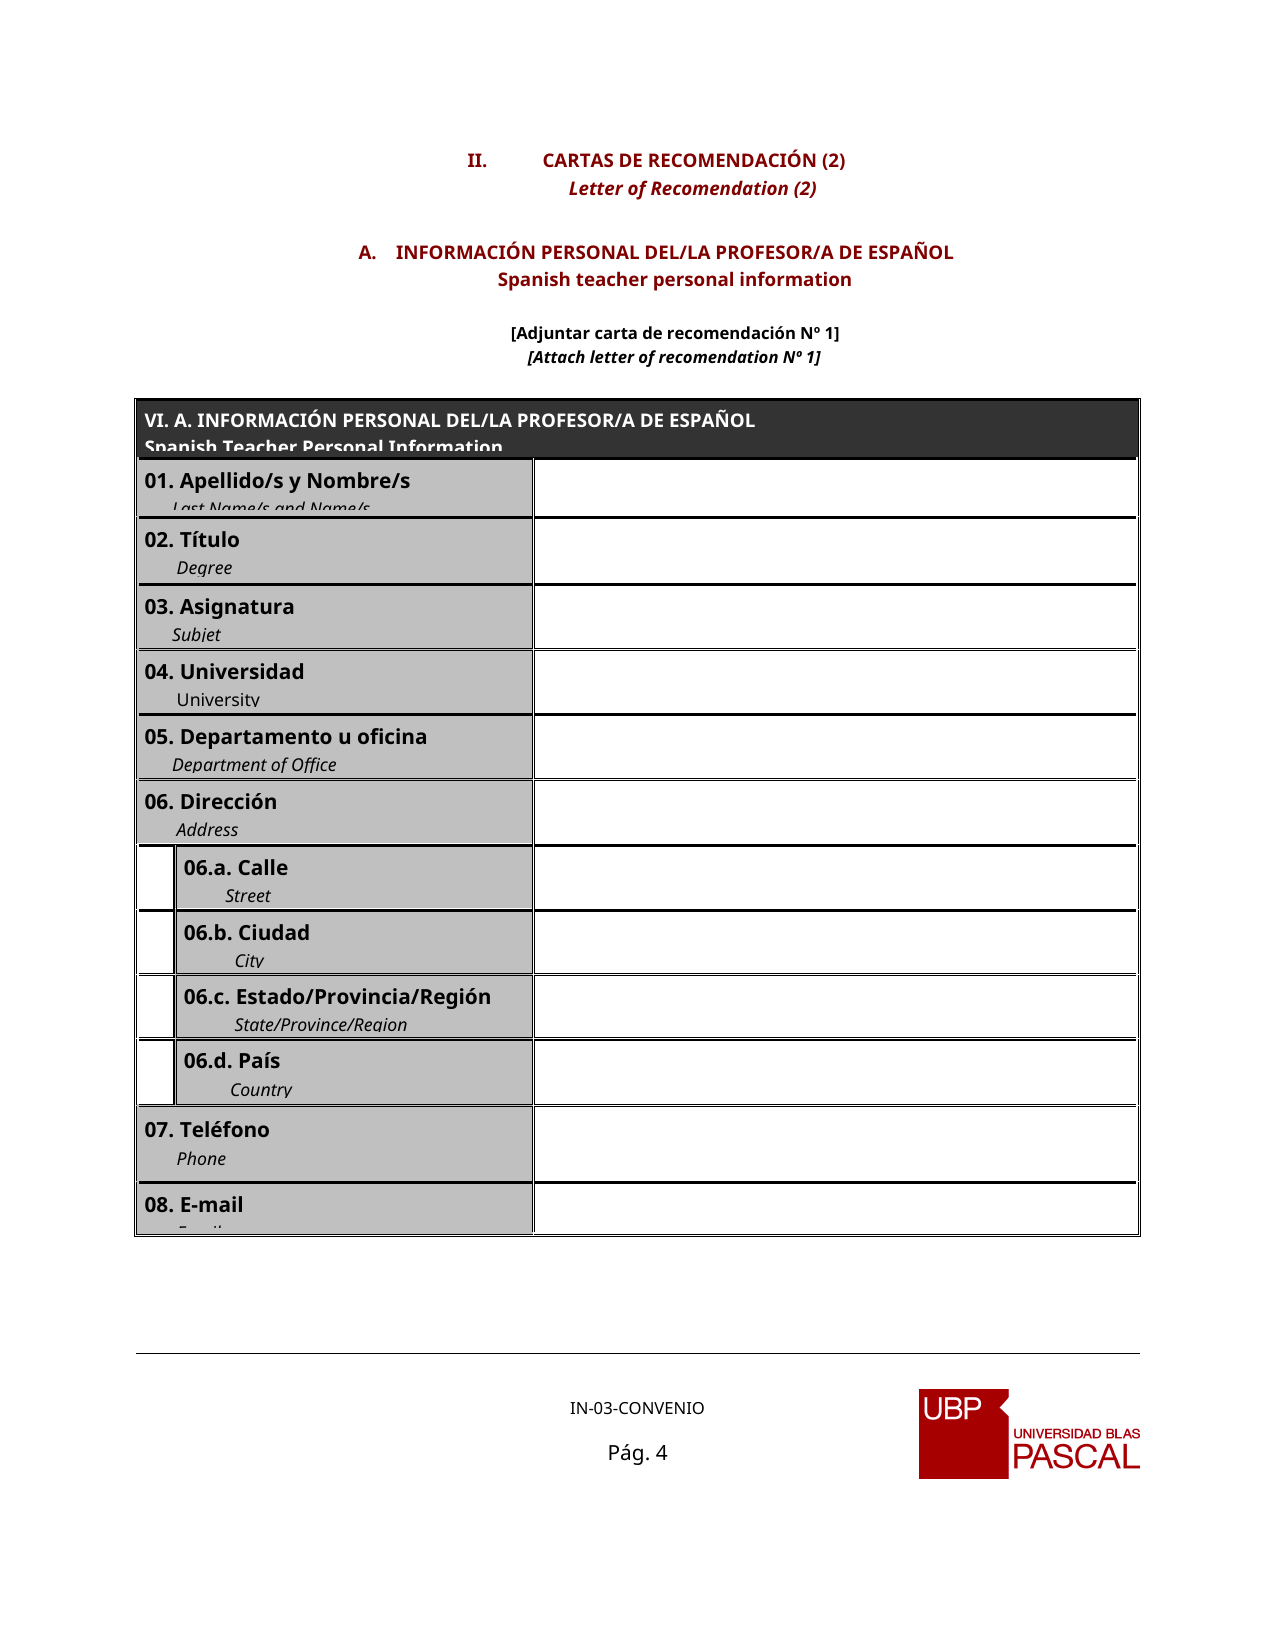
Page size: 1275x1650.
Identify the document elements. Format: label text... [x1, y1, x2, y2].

table_cell [137, 973, 174, 1037]
picture [919, 1389, 1140, 1479]
table_cell 06. Dirección Address [137, 778, 532, 843]
table_cell 05. Departamento u oficina Department of Office [137, 713, 532, 778]
list Letter of Recomendation (2) [290, 175, 1098, 201]
table_cell [535, 583, 1138, 648]
table_cell [136, 844, 173, 908]
table_cell 06.b. Ciudad City [177, 912, 532, 973]
list CARTAS DE RECOMENDACIÓN (2) [215, 148, 1098, 173]
table_cell [136, 909, 173, 973]
table_cell 06.d. País Country [177, 1041, 532, 1104]
table_cell [535, 909, 1139, 973]
table_header VI. A. INFORMACIÓN PERSONAL DEL//A DE ESPAÑOL Spanish Teacher Personal Information [137, 401, 1138, 457]
table_cell [137, 1037, 174, 1104]
table_cell 08. E-mail Email [136, 1181, 533, 1234]
table_cell [535, 648, 1138, 713]
table_cell 06.a. Calle Street [177, 847, 532, 908]
table_cell [533, 1181, 1139, 1234]
table_cell [535, 973, 1138, 1037]
list [Attach letter of recomendation Nº 1] [252, 346, 1098, 368]
table_cell 04. Universidad University [137, 648, 532, 713]
table_cell [535, 516, 1139, 583]
table_cell [535, 457, 1138, 516]
list Spanish teacher personal information [Adjuntar carta de recomendación Nº 1] [252, 266, 1098, 344]
table_cell [535, 1037, 1138, 1104]
table_cell 02. Título Degree [136, 516, 532, 583]
table_cell 01. Apellido/s y Nombre/s Last Name/s and Name/s [137, 457, 532, 516]
table_cell 06.c. Estado/Provincia/Región State/Province/Region [177, 976, 532, 1037]
list INFORMACIÓN PERSONAL DEL/LA PROFESOR/A DE ESPAÑOL [215, 239, 1098, 264]
table_cell [535, 713, 1138, 778]
table_cell 03. Asignatura Subjet [137, 583, 532, 648]
table_cell [535, 1104, 1138, 1181]
table_cell [535, 778, 1138, 843]
table_cell 07. Teléfono Phone [137, 1104, 532, 1181]
table_cell [535, 844, 1139, 908]
